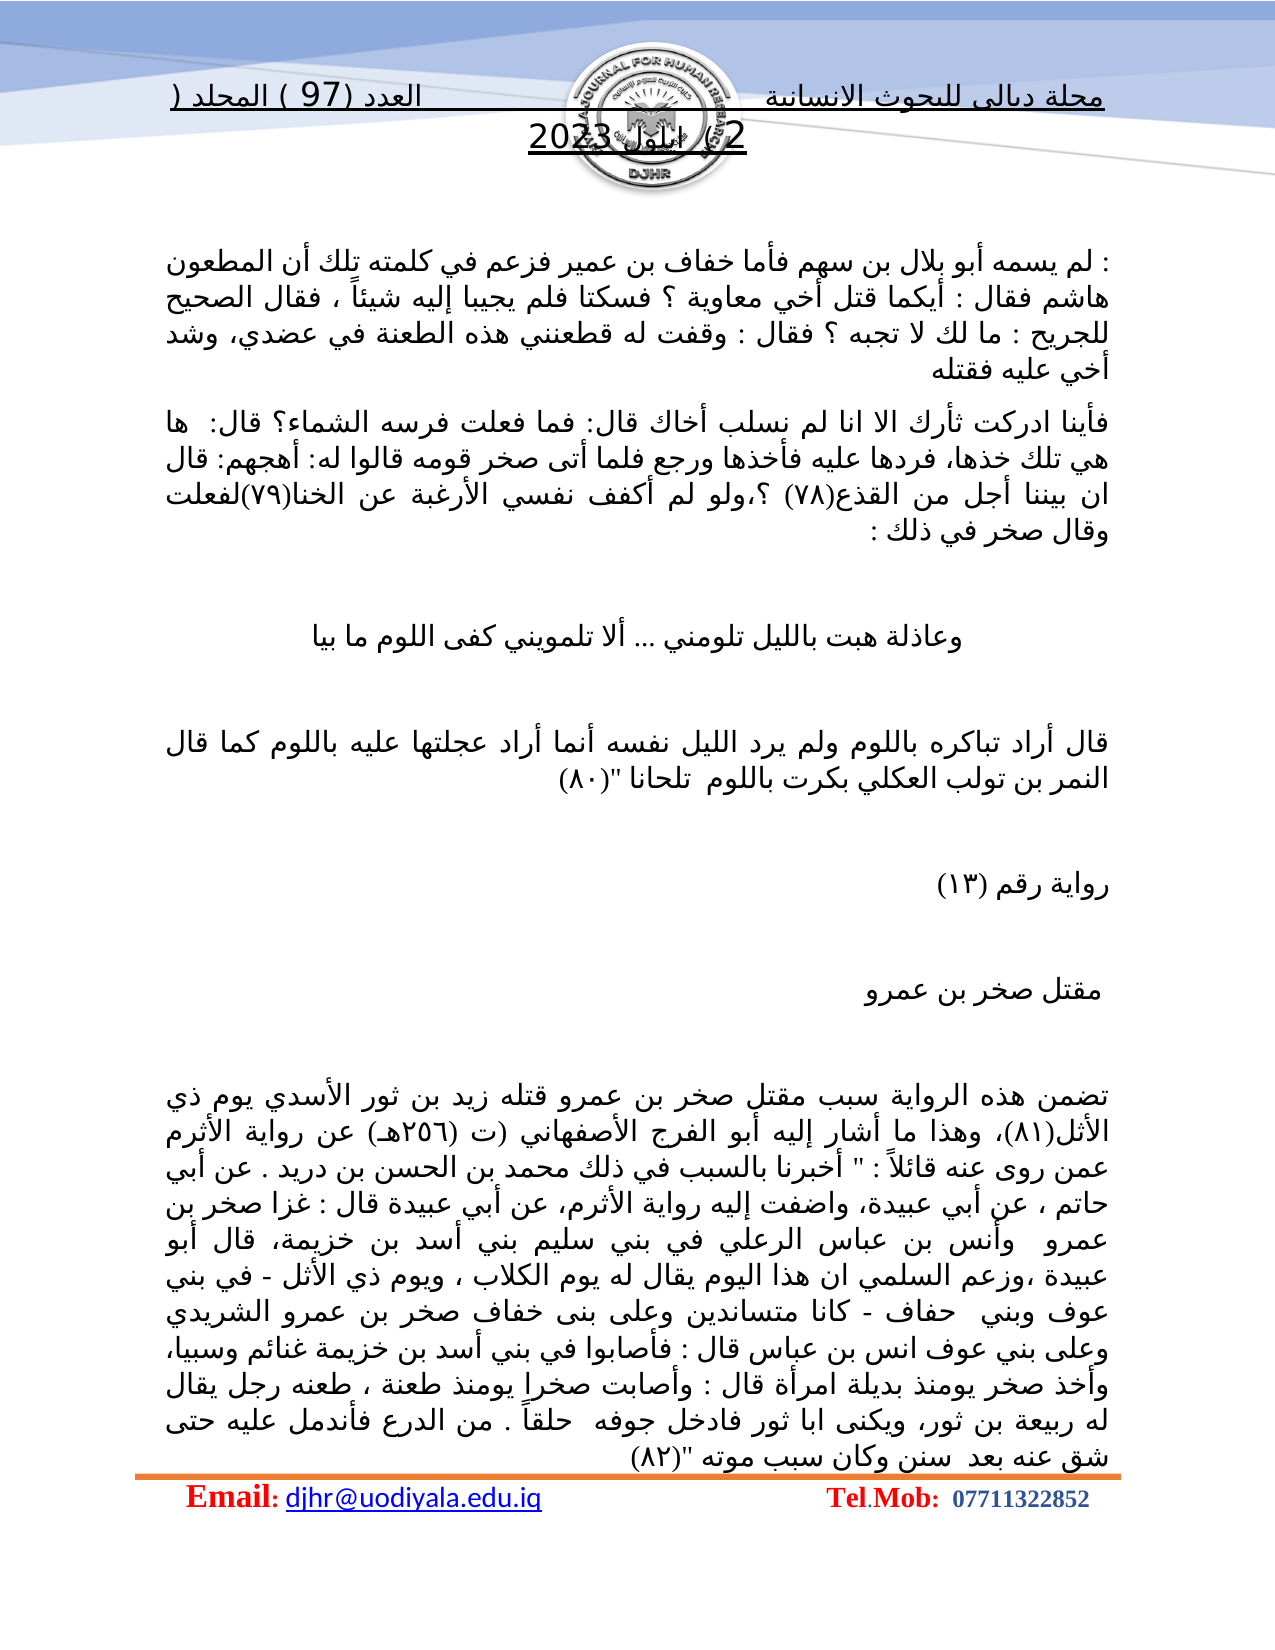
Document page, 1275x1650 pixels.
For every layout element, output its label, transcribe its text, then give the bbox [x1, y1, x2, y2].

text مقتل صخر بن عمرو [165, 972, 1110, 1006]
text فأينا ادركت ثأرك الا انا لم نسلب أخاك قال: فما فعلت فرسه الشماء؟ قال: ها هي تلك خذها، فردها عليه فأخذها ورجع فلما أتى صخر قومه قالوا له: أهجهم: قال ان بيننا أجل من القذع(٧٨) ؟،ولو لم أكفف نفسي الأرغبة عن الخنا(٧٩)لفعلت وقال صخر في ذلك : [165, 405, 1110, 547]
text تضمن هذه الرواية سبب مقتل صخر بن عمرو قتله زيد بن ثور الأسدي يوم ذي الأثل(٨١)، وهذا ما أشار إليه أبو الفرج الأصفهاني (ت (٢٥٦هـ) عن رواية الأثرم عمن روى عنه قائلاً : " أخبرنا بالسبب في ذلك محمد بن الحسن بن دريد . عن أبي حاتم ، عن أبي عبيدة، واضفت إليه رواية الأثرم، عن أبي عبيدة قال : غزا صخر بن عمرو وأنس بن عباس الرعلي في بني سليم بني أسد بن خزيمة، قال أبو عبيدة ،وزعم السلمي ان هذا اليوم يقال له يوم الكلاب ، ويوم ذي الأثل - في بني عوف وبني حفاف - كانا متساندين وعلى بنى خفاف صخر بن عمرو الشريدي وعلى بني عوف انس بن عباس قال : فأصابوا في بني أسد بن خزيمة غنائم وسبيا، وأخذ صخر يومنذ بديلة امرأة قال : وأصابت صخرا يومنذ طعنة ، طعنه رجل يقال له ربيعة بن ثور، ويكنى ابا ثور فادخل جوفه حلقاً . من الدرع فأندمل عليه حتى شق عنه بعد سنن وكان سبب موته "(٨٢) [165, 1078, 1110, 1473]
text وعاذلة هبت بالليل تلومني ... ألا تلمويني كفى اللوم ما بيا [165, 619, 1110, 653]
text قال أراد تباكره باللوم ولم يرد الليل نفسه أنما أراد عجلتها عليه باللوم كما قال النمر بن تولب العكلي بكرت باللوم تلحانا "(٨٠) [165, 725, 1110, 794]
text رواية رقم (١٣) [165, 866, 1110, 900]
picture [0, 1, 1275, 190]
